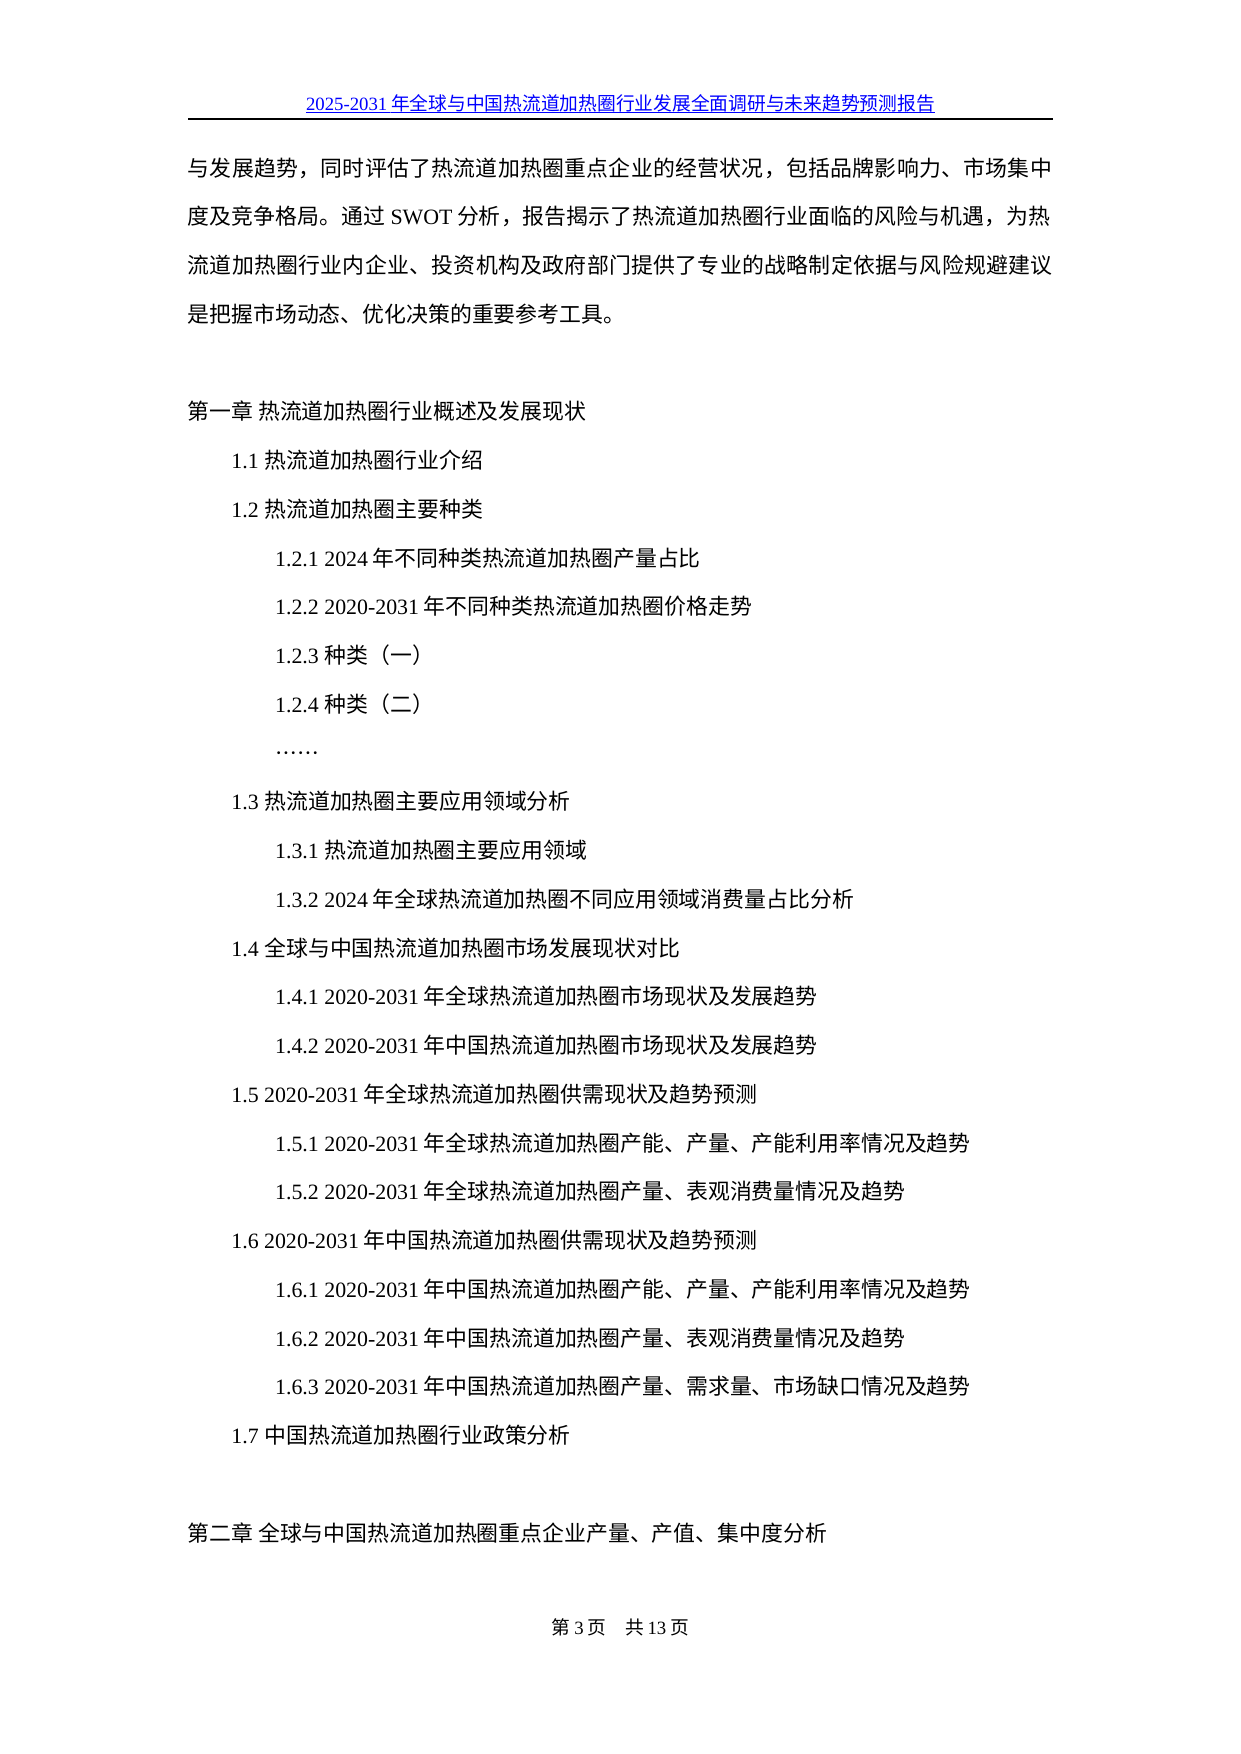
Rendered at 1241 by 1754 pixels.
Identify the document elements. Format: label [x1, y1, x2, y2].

text [187, 150, 1053, 1548]
